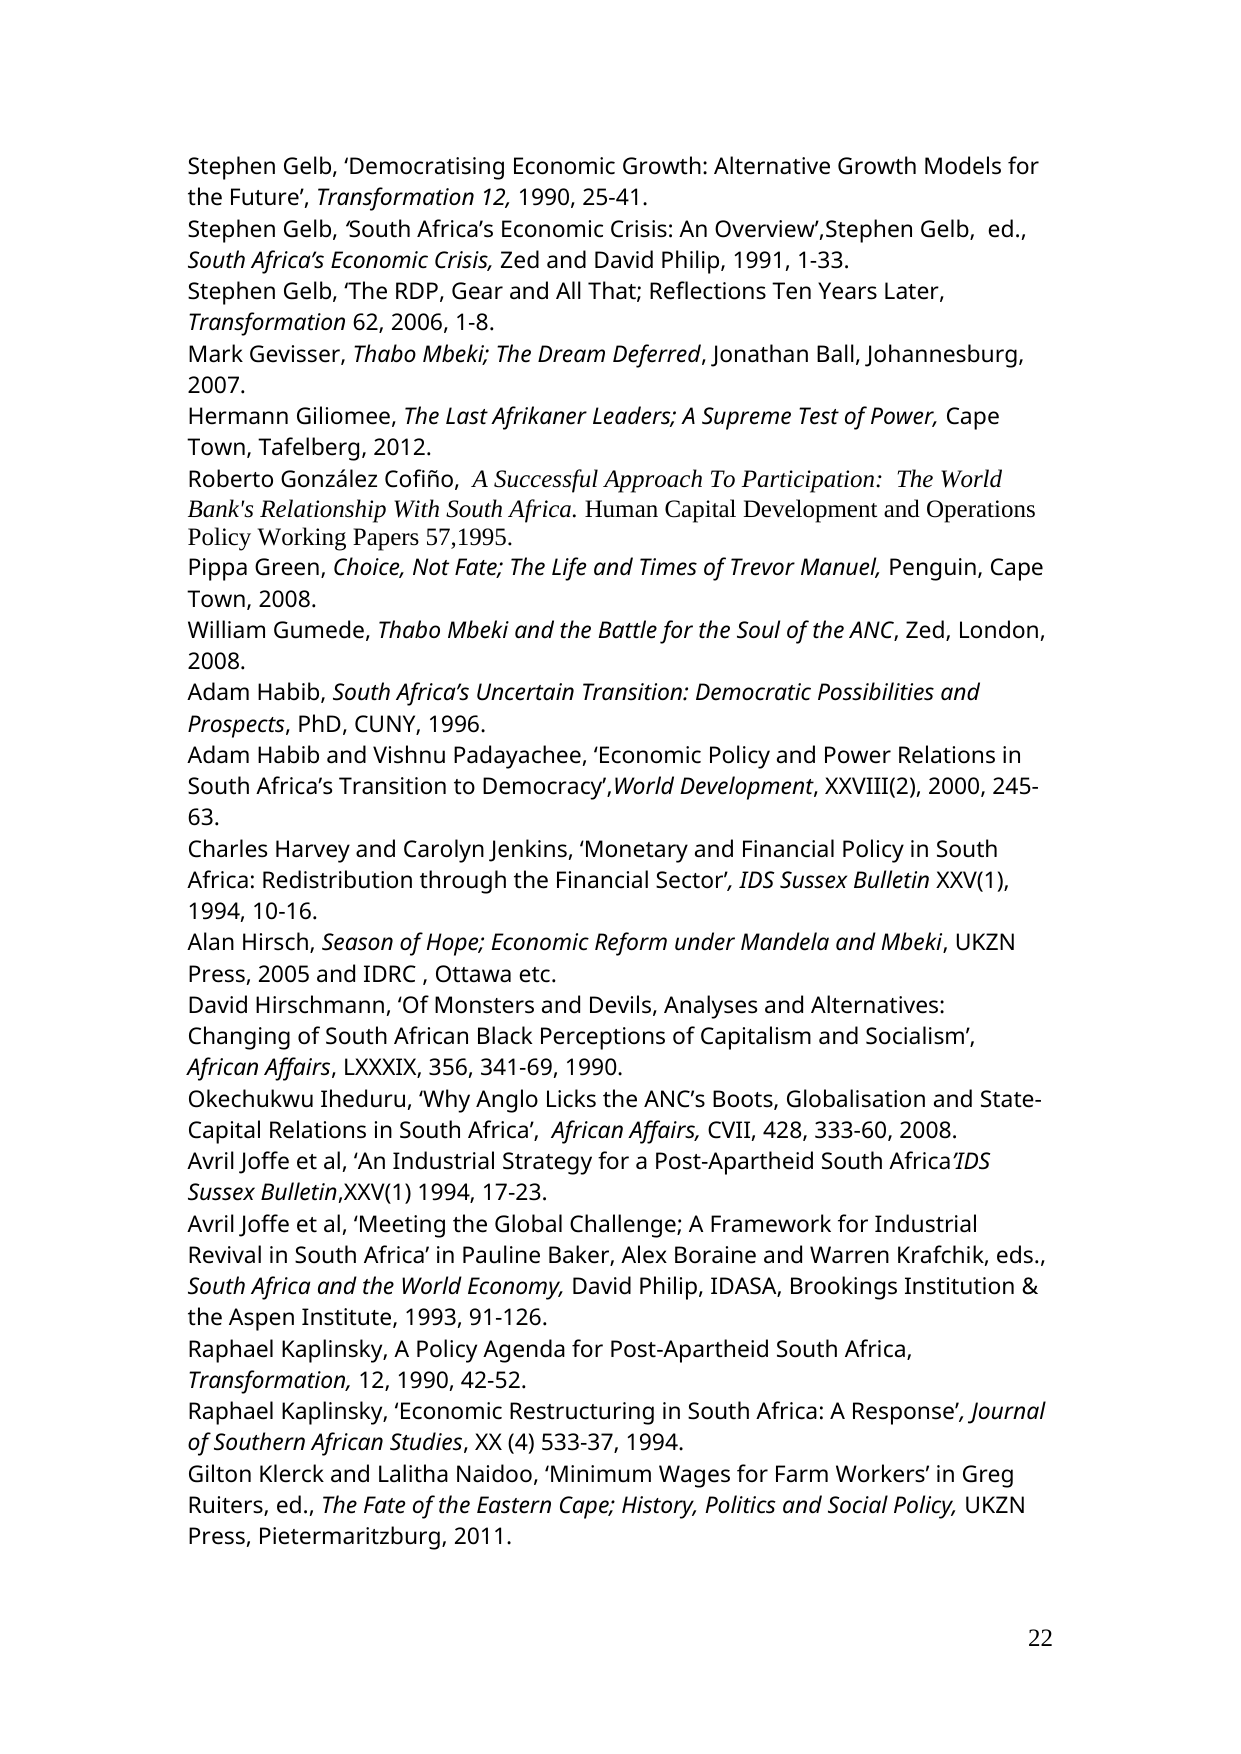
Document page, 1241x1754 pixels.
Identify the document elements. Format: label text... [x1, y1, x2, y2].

text Okechukwu Iheduru, ‘Why Anglo Licks the ANC’s Boots, Globalisation and State-Capital Relations in South Africa’, African Affairs, CVII, 428, 333-60, 2008. [187, 1082, 1053, 1145]
text Pippa Green, Choice, Not Fate; The Life and Times of Trevor Manuel, Penguin, Cape Town, 2008. [187, 551, 1053, 614]
text Avril Joffe et al, ‘An Industrial Strategy for a Post-Apartheid South Africa’IDS Sussex Bulletin,XXV(1) 1994, 17-23. [187, 1145, 1053, 1207]
text Stephen Gelb, ‘The RDP, Gear and All That; Reflections Ten Years Later, Transformation 62, 2006, 1-8. [187, 275, 1053, 337]
text Mark Gevisser, Thabo Mbeki; The Dream Deferred, Jonathan Ball, Johannesburg, 2007. [187, 337, 1053, 400]
text Hermann Giliomee, The Last Afrikaner Leaders; A Supreme Test of Power, Cape Town, Tafelberg, 2012. [187, 400, 1053, 462]
text Charles Harvey and Carolyn Jenkins, ‘Monetary and Financial Policy in South Africa: Redistribution through the Financial Sector’, IDS Sussex Bulletin XXV(1), 1994, 10-16. [187, 832, 1053, 926]
text Raphael Kaplinsky, A Policy Agenda for Post-Apartheid South Africa, Transformation, 12, 1990, 42-52. [187, 1332, 1053, 1395]
text Gilton Klerck and Lalitha Naidoo, ‘Minimum Wages for Farm Workers’ in Greg Ruiters, ed., The Fate of the Eastern Cape; History, Politics and Social Policy, UKZN Press, Pietermaritzburg, 2011. [187, 1457, 1053, 1551]
text Roberto González Cofiño, A Successful Approach To Participation: The World Bank's Relationship With South Africa. Human Capital Development and Operations Policy Working Papers 57,1995. [187, 462, 1053, 551]
text Avril Joffe et al, ‘Meeting the Global Challenge; A Framework for Industrial Revival in South Africa’ in Pauline Baker, Alex Boraine and Warren Krafchik, eds., South Africa and the World Economy, David Philip, IDASA, Brookings Institution & the Aspen Institute, 1993, 91-126. [187, 1207, 1053, 1332]
text Alan Hirsch, Season of Hope; Economic Reform under Mandela and Mbeki, UKZN Press, 2005 and IDRC , Ottawa etc. [187, 926, 1053, 989]
text Stephen Gelb, ‘South Africa’s Economic Crisis: An Overview’,Stephen Gelb, ed., South Africa’s Economic Crisis, Zed and David Philip, 1991, 1-33. [187, 212, 1053, 275]
text Adam Habib and Vishnu Padayachee, ‘Economic Policy and Power Relations in South Africa’s Transition to Democracy’,World Development, XXVIII(2), 2000, 245-63. [187, 739, 1053, 832]
text William Gumede, Thabo Mbeki and the Battle for the Soul of the ANC, Zed, London, 2008. [187, 614, 1053, 676]
text Stephen Gelb, ‘Democratising Economic Growth: Alternative Growth Models for the Future’, Transformation 12, 1990, 25-41. [187, 150, 1053, 212]
text Raphael Kaplinsky, ‘Economic Restructuring in South Africa: A Response’, Journal of Southern African Studies, XX (4) 533-37, 1994. [187, 1395, 1053, 1457]
text David Hirschmann, ‘Of Monsters and Devils, Analyses and Alternatives: Changing of South African Black Perceptions of Capitalism and Socialism’, African Affairs, LXXXIX, 356, 341-69, 1990. [187, 989, 1053, 1082]
text Adam Habib, South Africa’s Uncertain Transition: Democratic Possibilities and Prospects, PhD, CUNY, 1996. [187, 676, 1053, 739]
